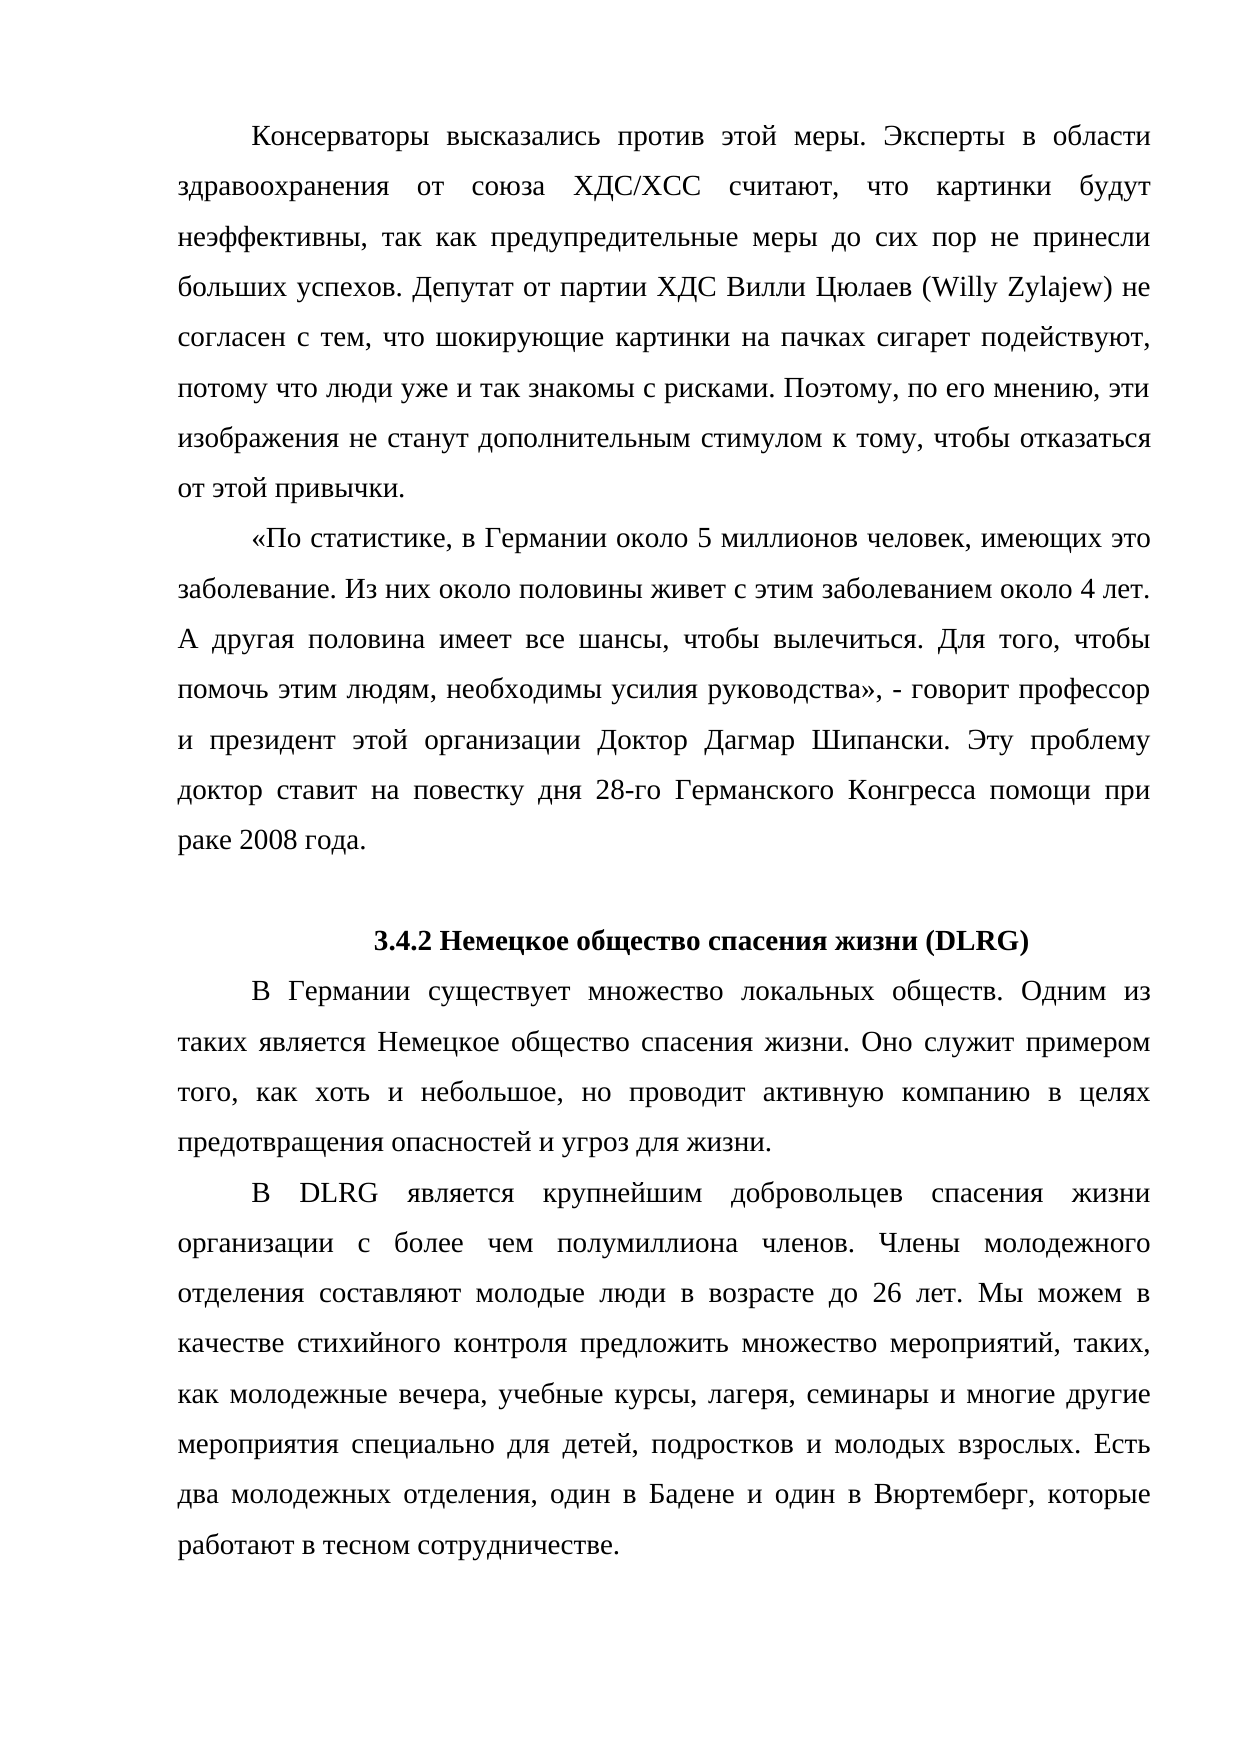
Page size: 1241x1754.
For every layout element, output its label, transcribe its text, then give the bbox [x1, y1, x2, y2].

text В Германии существует множество локальных обществ. Одним из таких является Немецкое общество спасения жизни. Оно служит примером того, как хоть и небольшое, но проводит активную компанию в целях предотвращения опасностей и угроз для жизни. [177, 973, 1152, 1158]
text Консерваторы высказались против этой меры. Эксперты в области здравоохранения от союза ХДС/ХСС считают, что картинки будут неэффективны, так как предупредительные меры до сих пор не принесли больших успехов. Депутат от партии ХДС Вилли Цюлаев (Willy Zylajew) не согласен с тем, что шокирующие картинки на пачках сигарет подействуют, потому что люди уже и так знакомы с рисками. Поэтому, по его мнению, эти изображения не станут дополнительным стимулом к тому, чтобы отказаться от этой привычки. [177, 118, 1152, 504]
text В DLRG является крупнейшим добровольцев спасения жизни организации с более чем полумиллиона членов. Члены молодежного отделения составляют молодые люди в возрасте до 26 лет. Мы можем в качестве стихийного контроля предложить множество мероприятий, таких, как молодежные вечера, учебные курсы, лагеря, семинары и многие другие мероприятия специально для детей, подростков и молодых взрослых. Есть два молодежных отделения, один в Бадене и один в Вюртемберг, которые работают в тесном сотрудничестве. [177, 1175, 1152, 1560]
text «По статистике, в Германии около 5 миллионов человек, имеющих это заболевание. Из них около половины живет с этим заболеванием около 4 лет. А другая половина имеет все шансы, чтобы вылечиться. Для того, чтобы помочь этим людям, необходимы усилия руководства», - говорит профессор и президент этой организации Доктор Дагмар Шипански. Эту проблему доктор ставит на повестку дня 28-го Германского Конгресса помощи при раке 2008 года. [177, 521, 1152, 856]
text 3.4.2 Немецкое общество спасения жизни (DLRG) [177, 923, 1152, 957]
